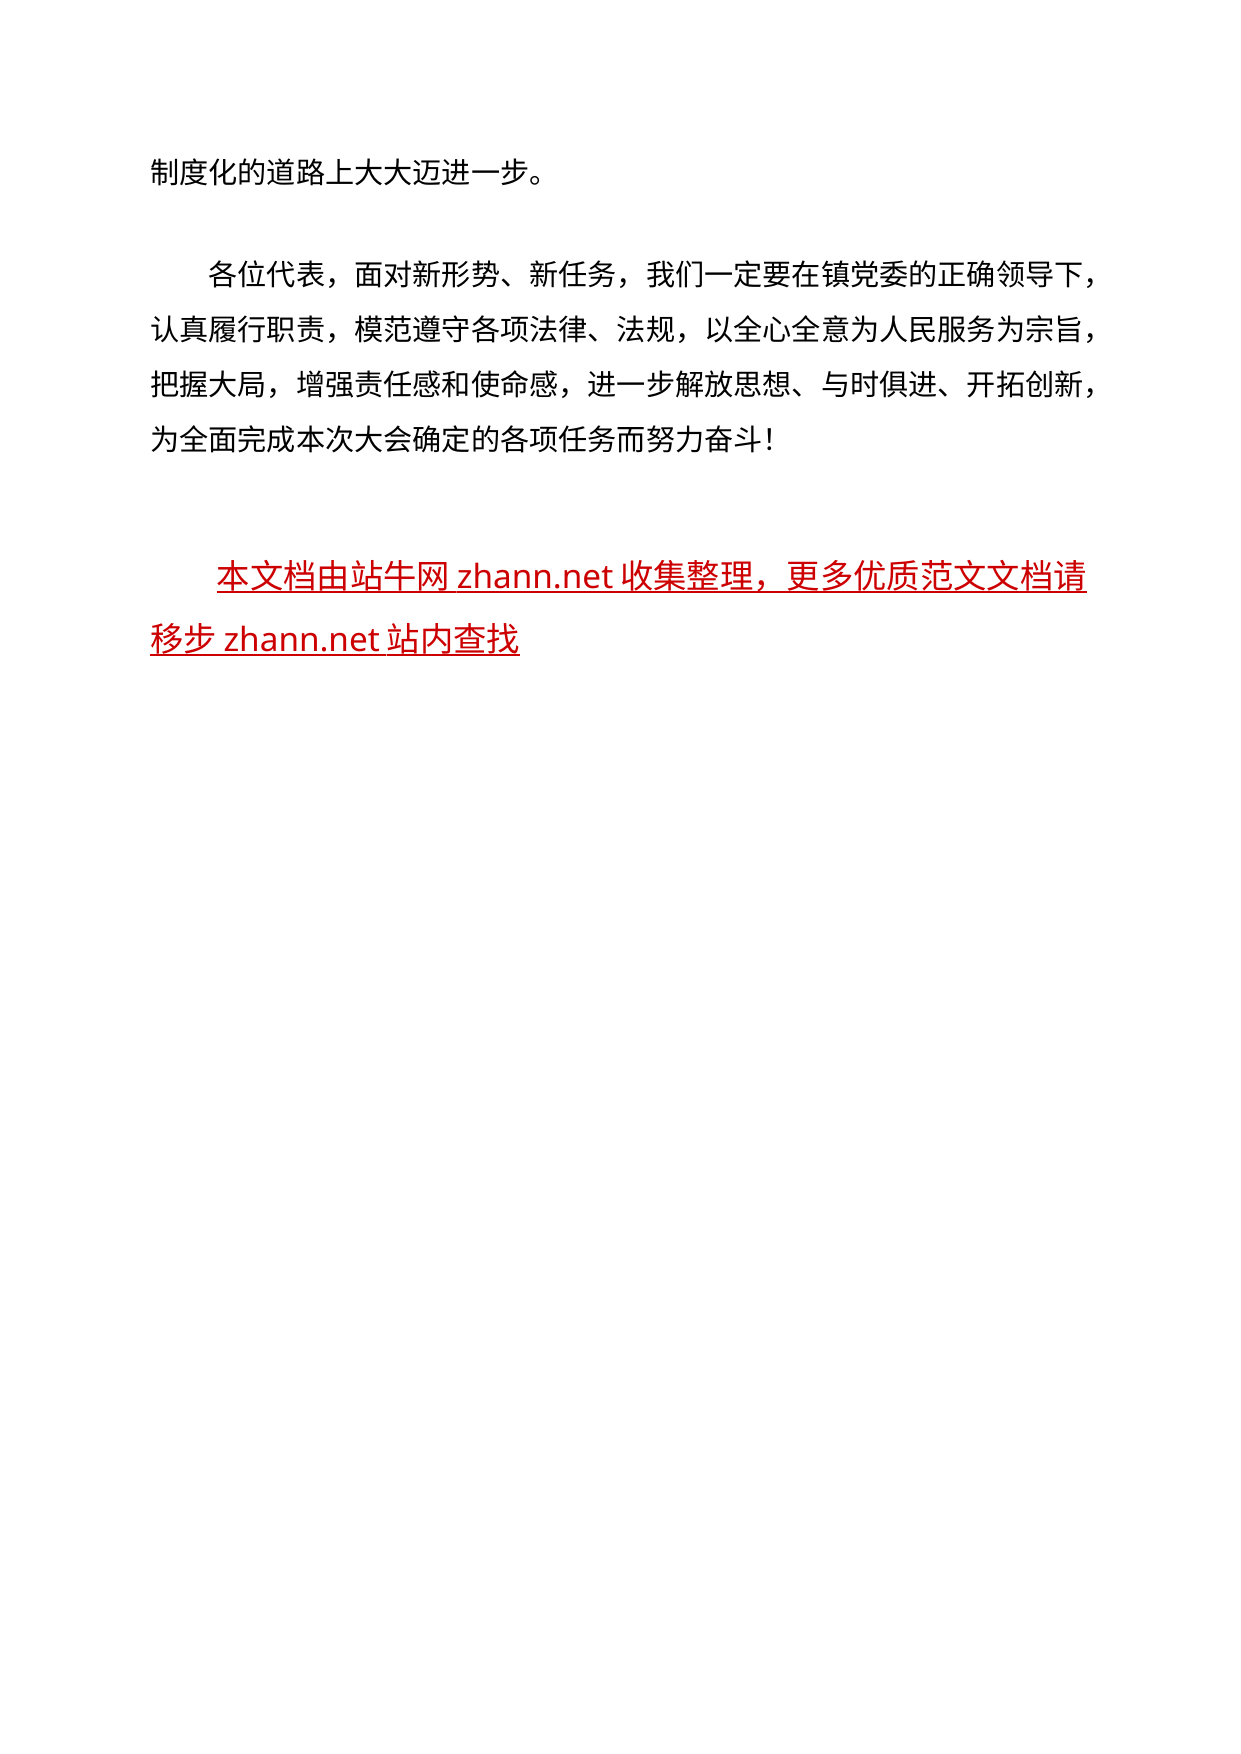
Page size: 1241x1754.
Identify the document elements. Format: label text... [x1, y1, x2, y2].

text 各位代表，面对新形势、新任务，我们一定要在镇党委的正确领导下，认真履行职责，模范遵守各项法律、法规，以全心全意为人民服务为宗旨，把握大局，增强责任感和使命感，进一步解放思想、与时俱进、开拓创新，为全面完成本次大会确定的各项任务而努力奋斗！ [150, 252, 1090, 459]
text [150, 150, 1090, 192]
text 本文档由站牛网zhann.net收集整理，更多优质范文文档请移步zhann.net站内查找 [150, 549, 1090, 661]
